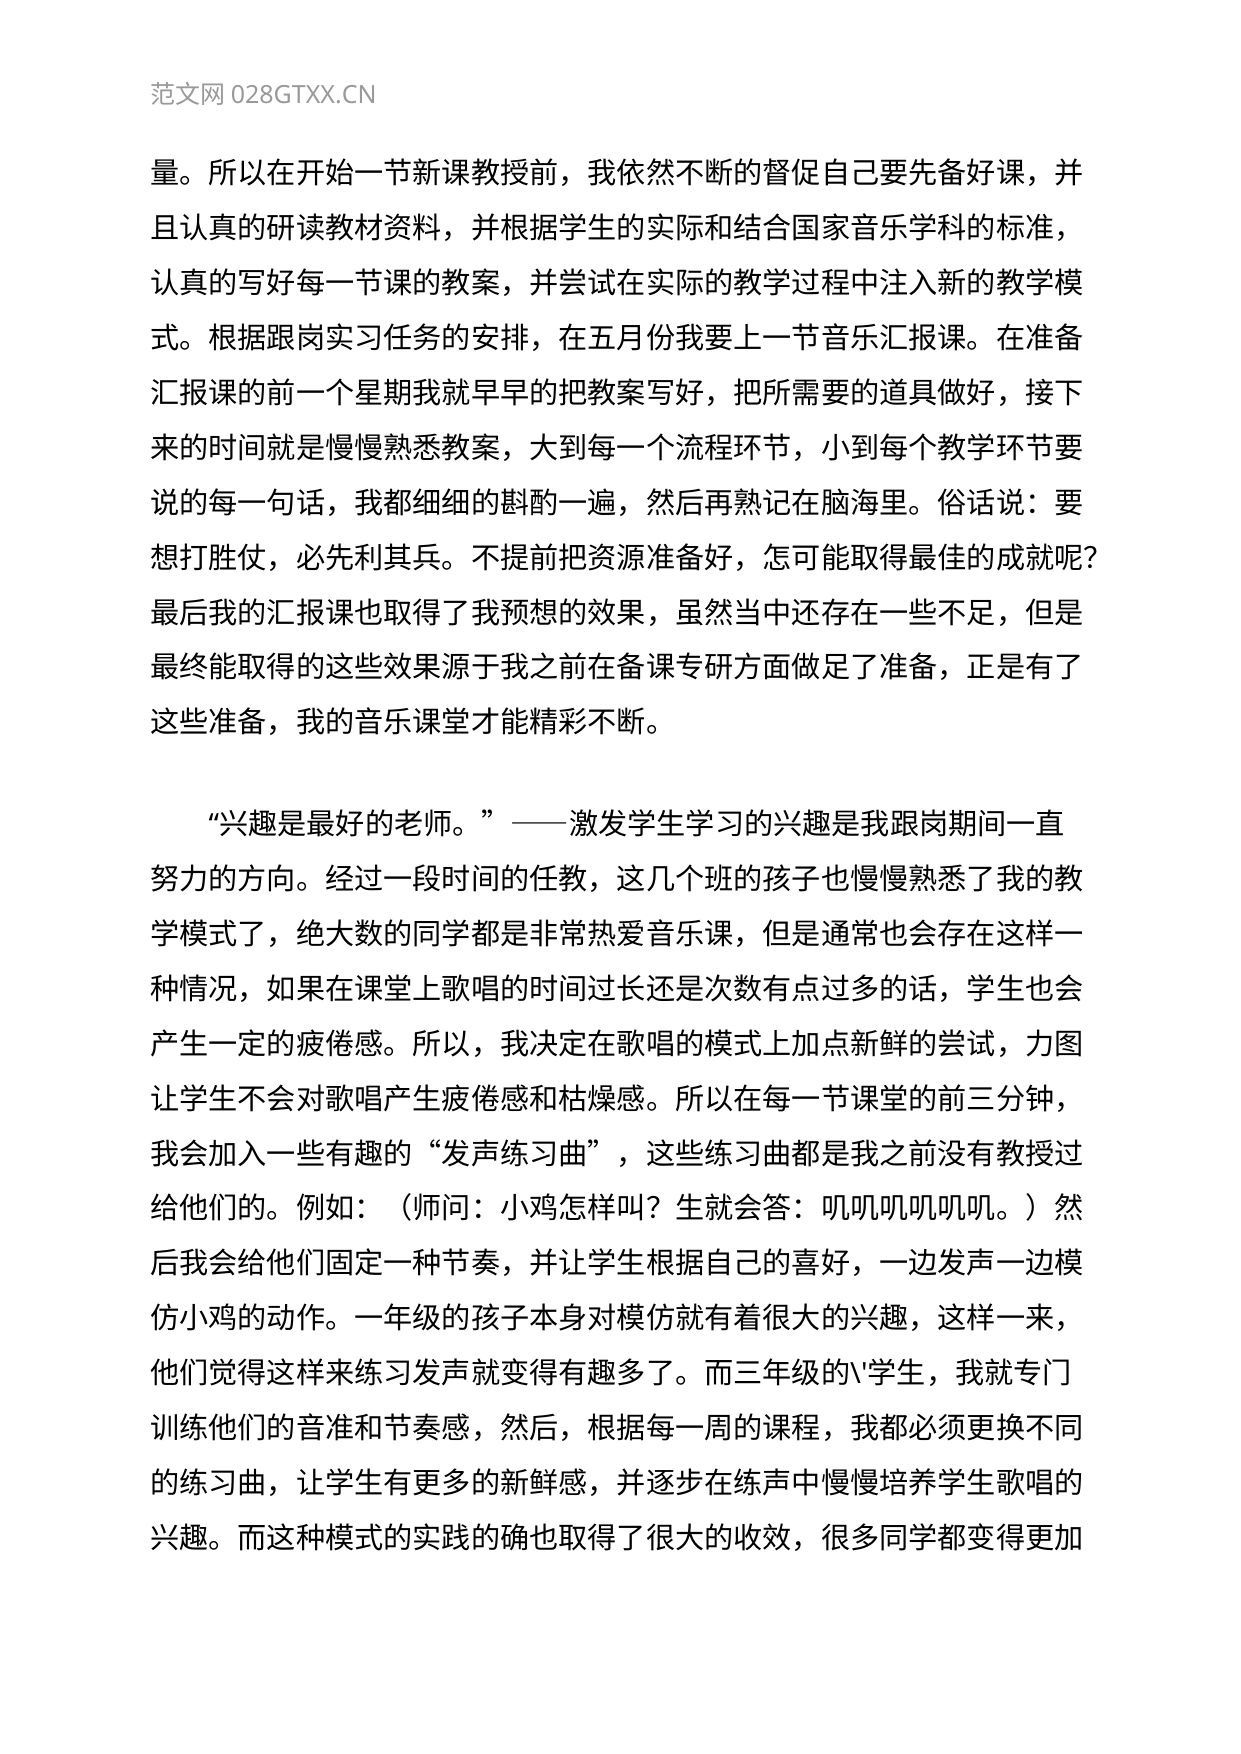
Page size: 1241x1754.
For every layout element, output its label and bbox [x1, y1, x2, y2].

text [150, 801, 1090, 1557]
text [150, 150, 1090, 741]
